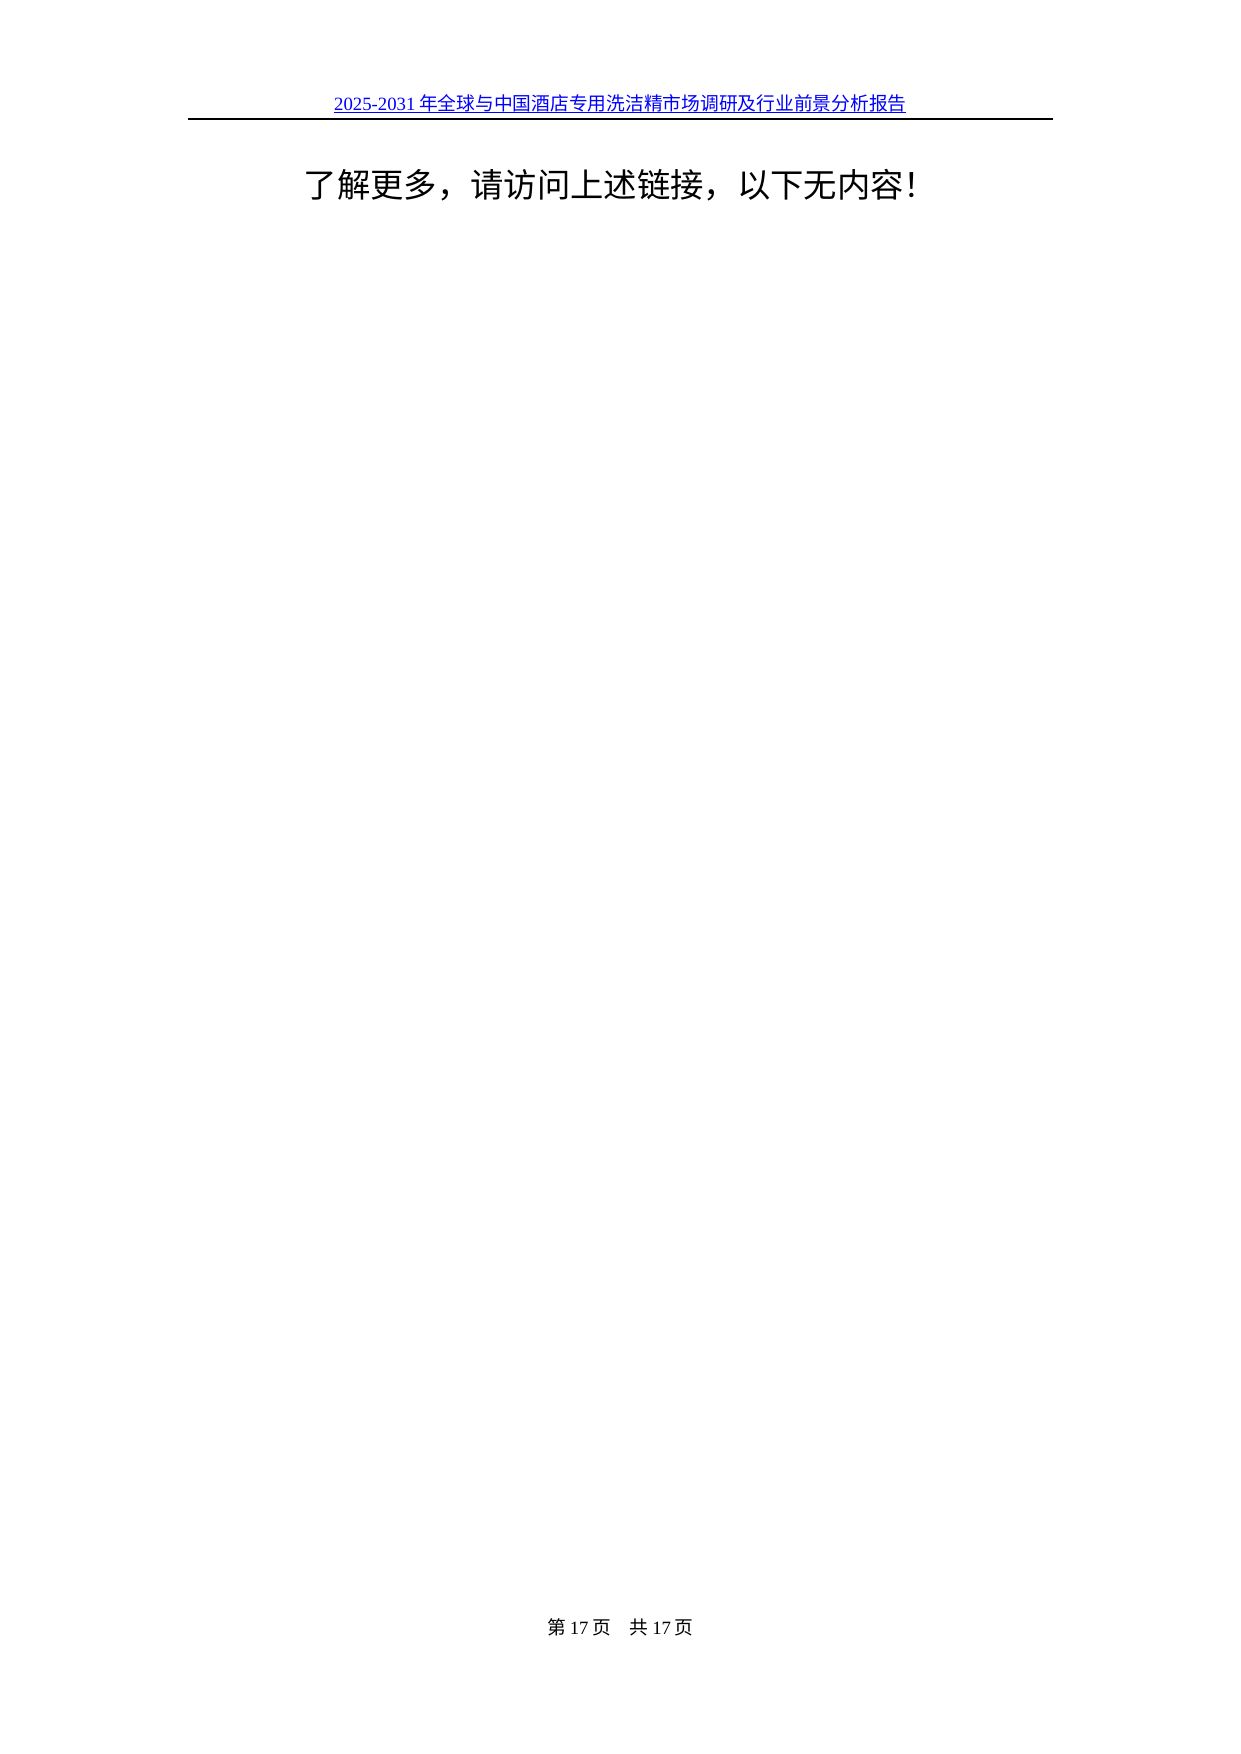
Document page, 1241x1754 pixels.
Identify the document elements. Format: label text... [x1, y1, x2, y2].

title 了解更多，请访问上述链接，以下无内容！ [187, 150, 1053, 215]
